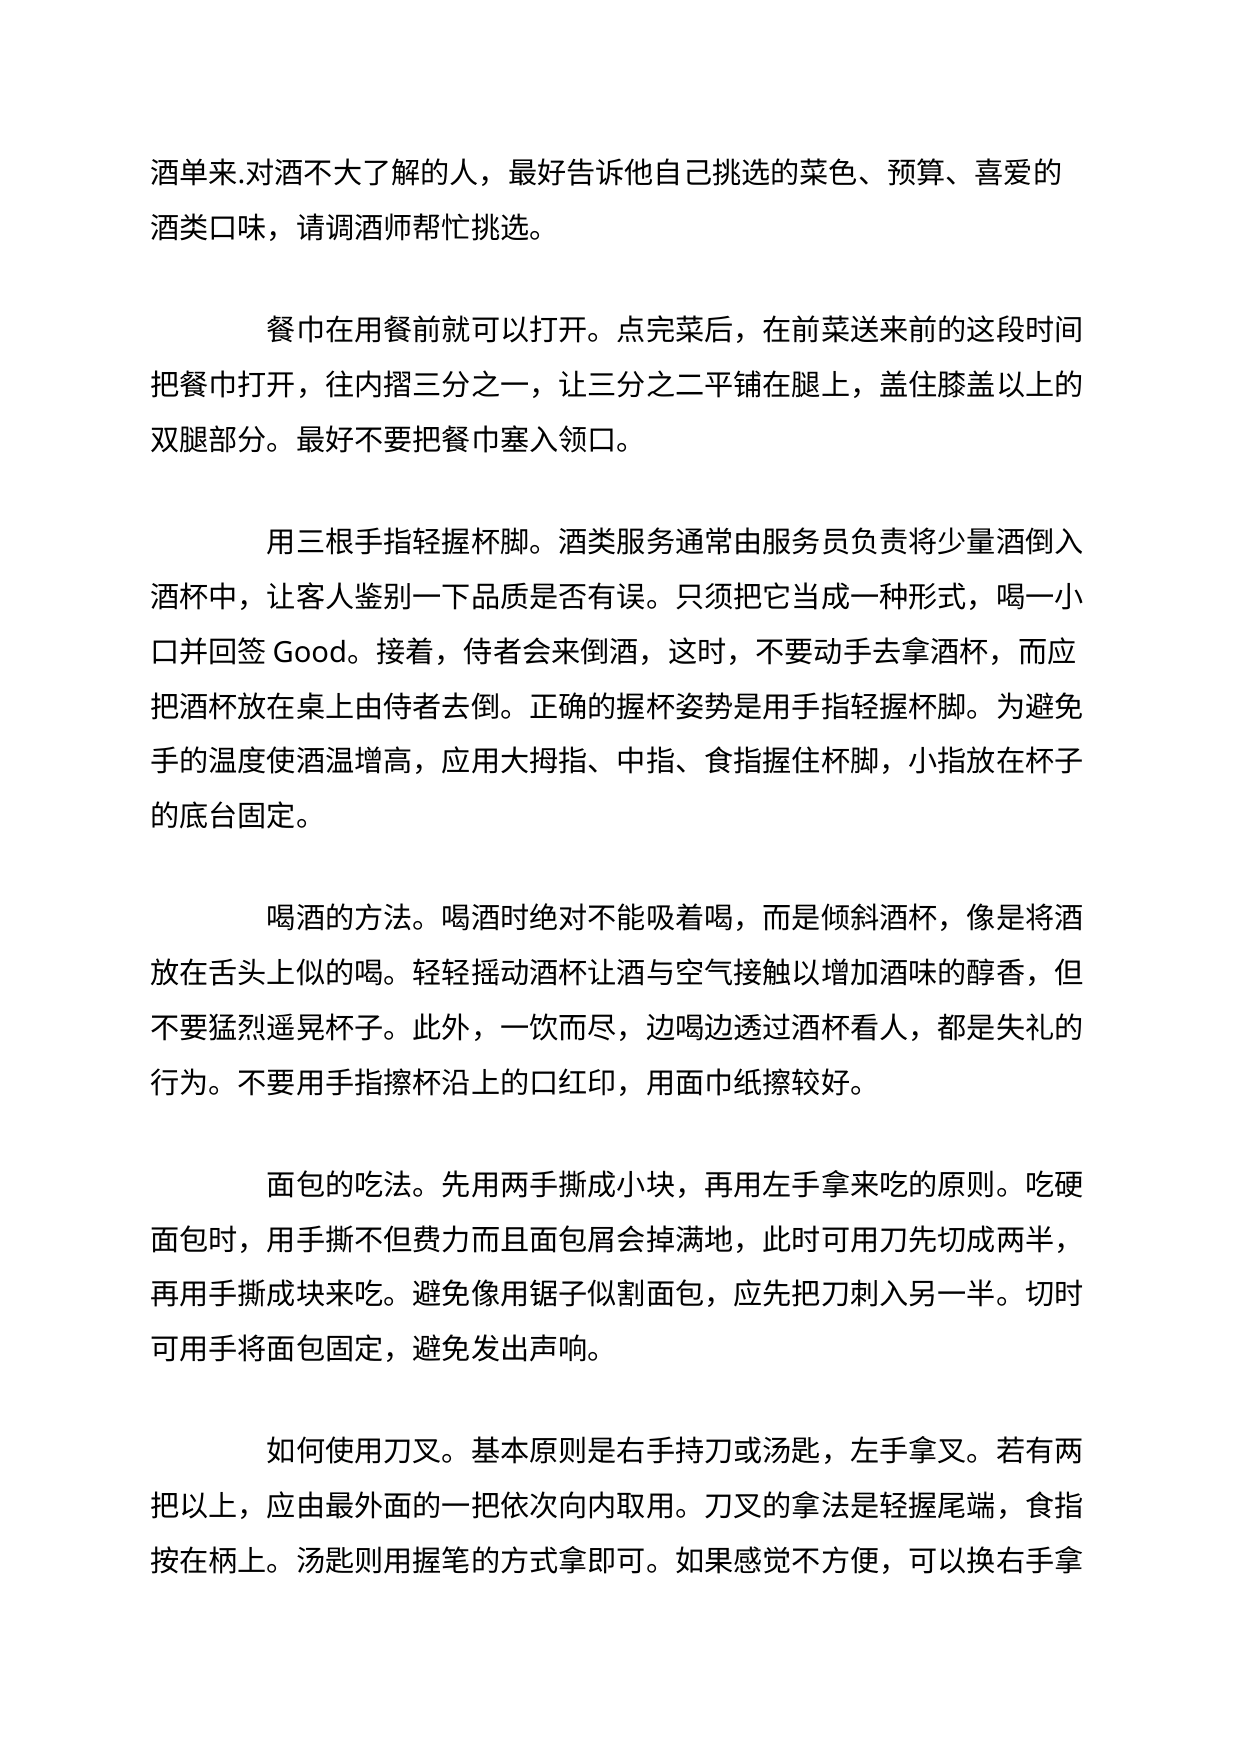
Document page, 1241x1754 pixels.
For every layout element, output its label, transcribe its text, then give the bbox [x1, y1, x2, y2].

text 用三根手指轻握杯脚。酒类服务通常由服务员负责将少量酒倒入酒杯中，让客人鉴别一下品质是否有误。只须把它当成一种形式，喝一小口并回签Good。接着，侍者会来倒酒，这时，不要动手去拿酒杯，而应把酒杯放在桌上由侍者去倒。正确的握杯姿势是用手指轻握杯脚。为避免手的温度使酒温增高，应用大拇指、中指、食指握住杯脚，小指放在杯子的底台固定。 [150, 518, 1090, 835]
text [150, 1428, 1090, 1580]
text 面包的吃法。先用两手撕成小块，再用左手拿来吃的原则。吃硬面包时，用手撕不但费力而且面包屑会掉满地，此时可用刀先切成两半，再用手撕成块来吃。避免像用锯子似割面包，应先把刀刺入另一半。切时可用手将面包固定，避免发出声响。 [150, 1161, 1090, 1368]
text 喝酒的方法。喝酒时绝对不能吸着喝，而是倾斜酒杯，像是将酒放在舌头上似的喝。轻轻摇动酒杯让酒与空气接触以增加酒味的醇香，但不要猛烈遥晃杯子。此外，一饮而尽，边喝边透过酒杯看人，都是失礼的行为。不要用手指擦杯沿上的口红印，用面巾纸擦较好。 [150, 895, 1090, 1102]
text 餐巾在用餐前就可以打开。点完菜后，在前菜送来前的这段时间把餐巾打开，往内摺三分之一，让三分之二平铺在腿上，盖住膝盖以上的双腿部分。最好不要把餐巾塞入领口。 [150, 307, 1090, 459]
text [150, 150, 1090, 247]
